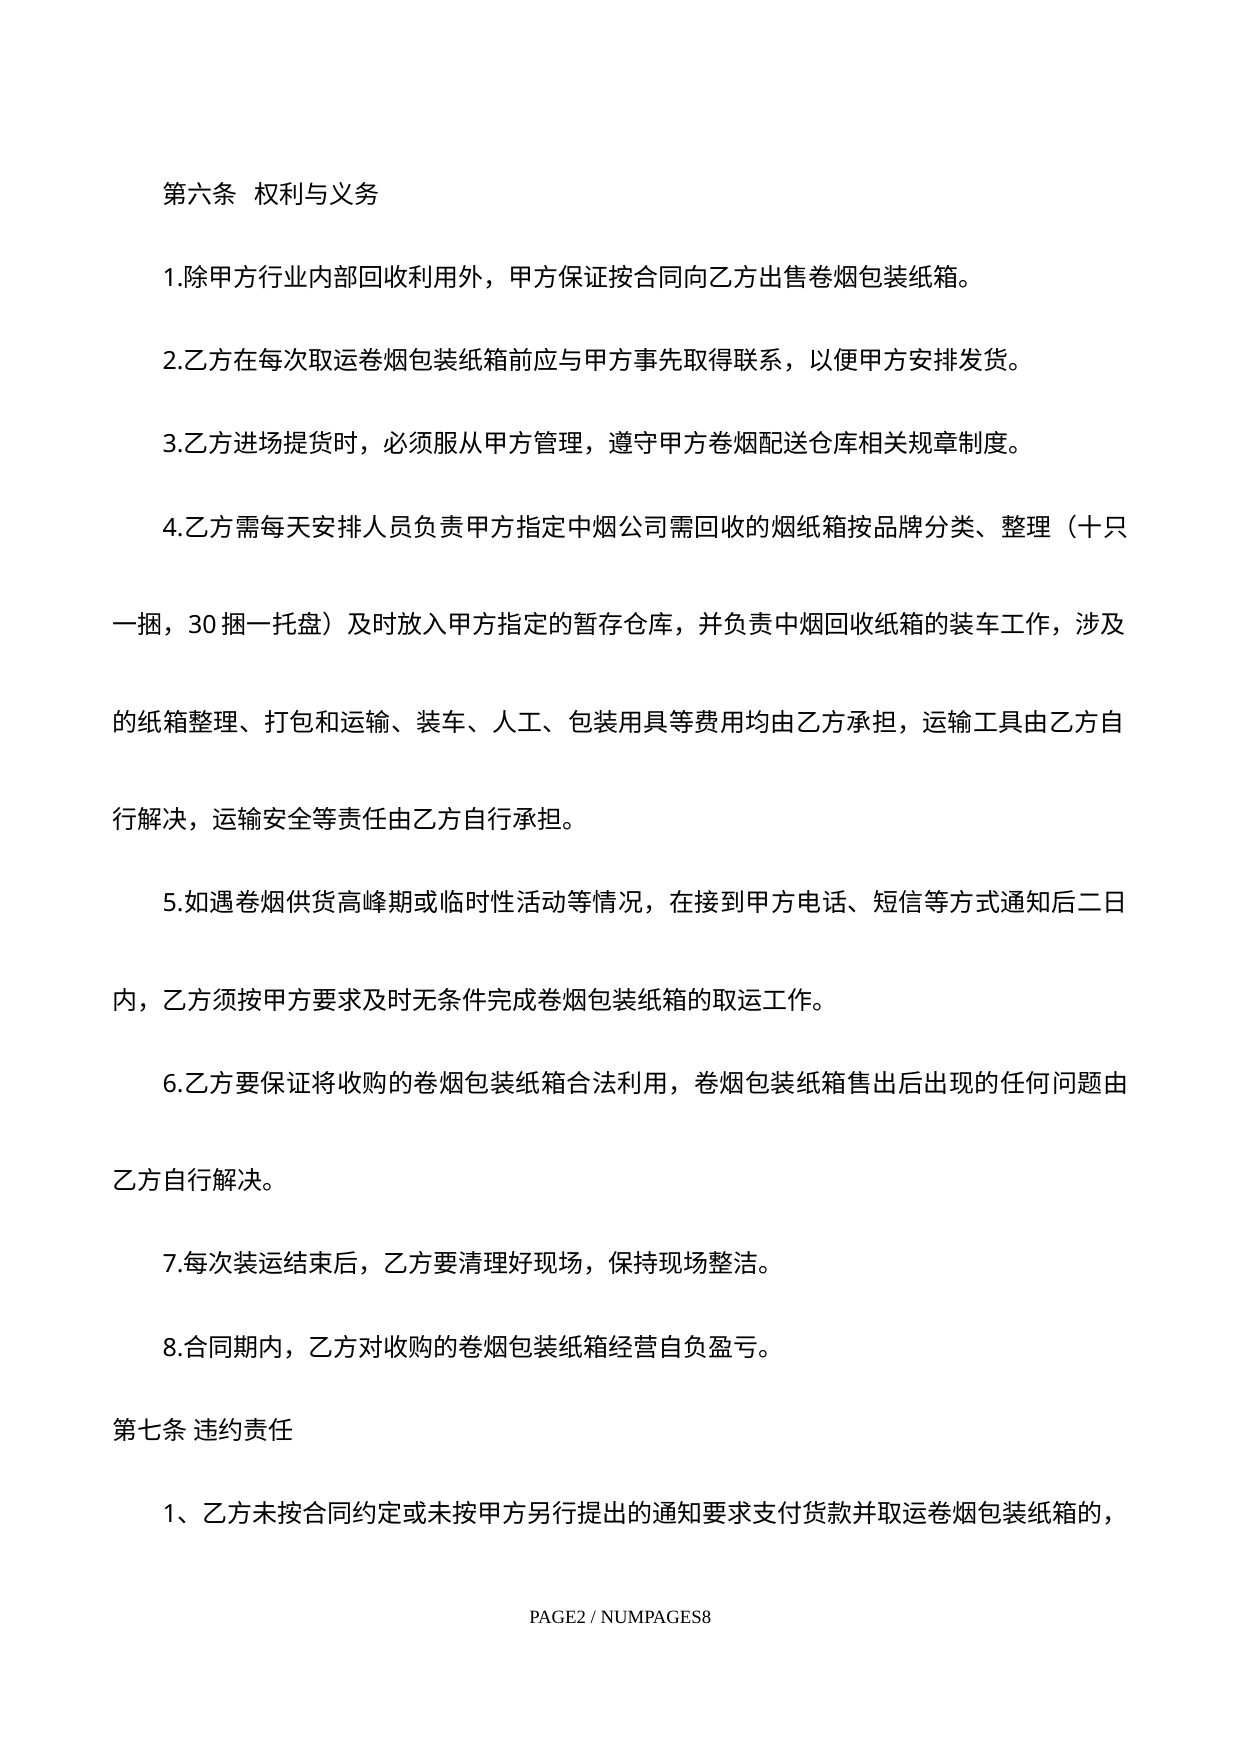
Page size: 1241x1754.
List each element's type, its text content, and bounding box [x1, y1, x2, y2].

text 1.除甲方行业内部回收利用外，甲方保证按合同向乙方出售卷烟包装纸箱。 [112, 243, 1128, 308]
text 4.乙方需每天安排人员负责甲方指定中烟公司需回收的烟纸箱按品牌分类、整理（十只一捆，30捆一托盘）及时放入甲方指定的暂存仓库，并负责中烟回收纸箱的装车工作，涉及的纸箱整理、打包和运输、装车、人工、包装用具等费用均由乙方承担，运输工具由乙方自行解决，运输安全等责任由乙方自行承担。 [112, 493, 1128, 850]
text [112, 1479, 1128, 1544]
text 7.每次装运结束后，乙方要清理好现场，保持现场整洁。 [112, 1229, 1128, 1294]
text 8.合同期内，乙方对收购的卷烟包装纸箱经营自负盈亏。 [112, 1313, 1128, 1378]
text 第六条 权利与义务 [112, 160, 1128, 225]
text 6.乙方要保证将收购的卷烟包装纸箱合法利用，卷烟包装纸箱售出后出现的任何问题由乙方自行解决。 [112, 1049, 1128, 1211]
text 2.乙方在每次取运卷烟包装纸箱前应与甲方事先取得联系，以便甲方安排发货。 [112, 326, 1128, 391]
text 第七条 违约责任 [112, 1396, 1128, 1461]
text 5.如遇卷烟供货高峰期或临时性活动等情况，在接到甲方电话、短信等方式通知后二日内，乙方须按甲方要求及时无条件完成卷烟包装纸箱的取运工作。 [112, 868, 1128, 1031]
text 3.乙方进场提货时，必须服从甲方管理，遵守甲方卷烟配送仓库相关规章制度。 [112, 409, 1128, 474]
